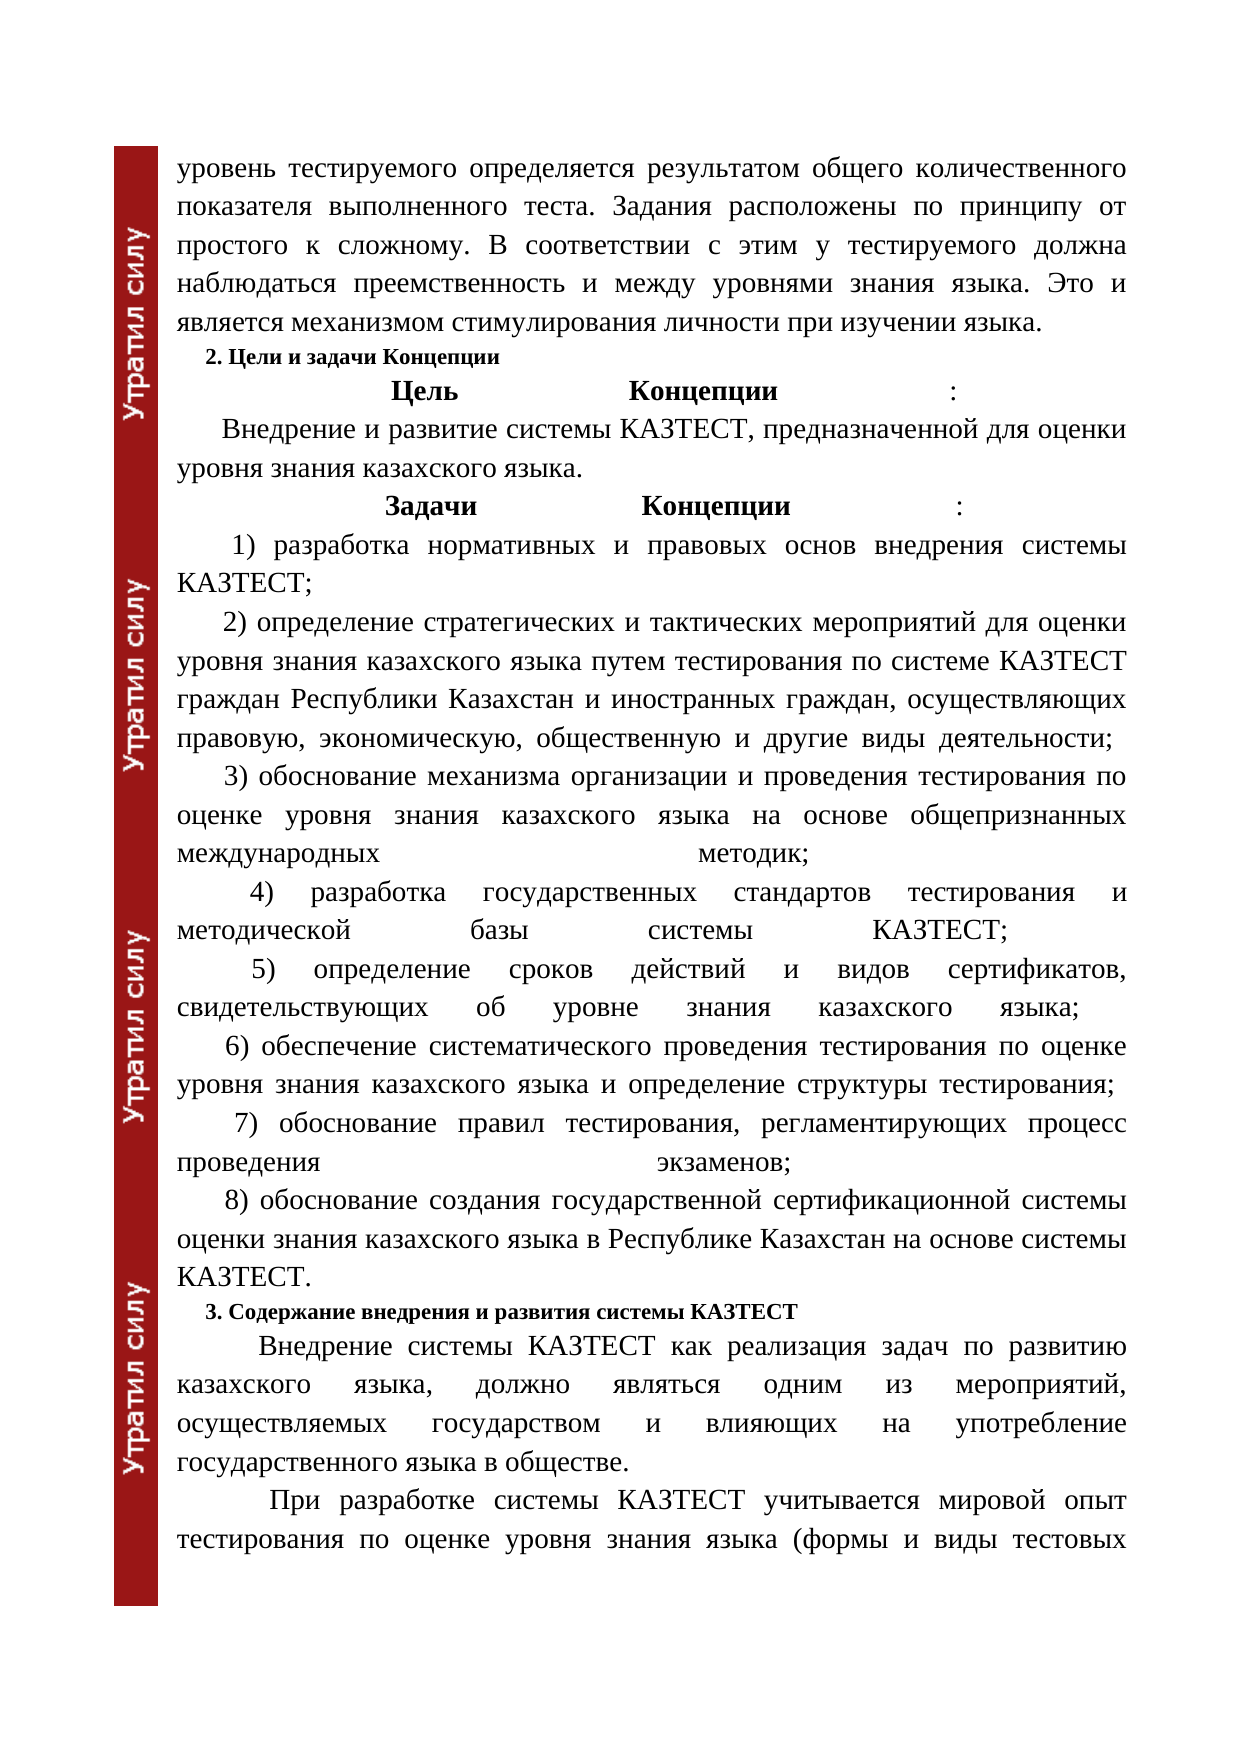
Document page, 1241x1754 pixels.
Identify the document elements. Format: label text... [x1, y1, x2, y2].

picture [114, 146, 158, 150]
picture [114, 1554, 158, 1606]
picture [114, 369, 158, 373]
text 3. Содержание внедрения и развития системы КАЗТЕСТ [112, 1298, 1128, 1324]
picture [114, 483, 158, 488]
text Цель Концепции : Внедрение и развитие системы КАЗТЕСТ, предназначенной для оценки уровня знания казахского языка. [112, 373, 1128, 483]
picture [114, 1324, 158, 1328]
text 2. Цели и задачи Концепции [112, 343, 1128, 369]
picture [114, 338, 158, 343]
text Внедрение системы КАЗТЕСТ как реализация задач по развитию казахского языка, должно являться одним из мероприятий, осуществляемых государством и влияющих на употребление государственного языка в обществе. [112, 1328, 1128, 1477]
picture [114, 1293, 158, 1298]
text Задачи Концепции : 1) разработка нормативных и правовых основ внедрения системы КАЗТЕСТ; 2) определение стратегических и тактических мероприятий для оценки уровня знания казахского языка путем тестирования по системе КАЗТЕСТ граждан Республики Казахстан и иностранных граждан, осуществляющих правовую, экономическую, общественную и другие виды деятельности; 3) обоснование механизма организации и проведения тестирования по оценке уровня знания казахского языка на основе общепризнанных международных методик; 4) разработка государственных стандартов тестирования и методической базы системы КАЗТЕСТ; 5) определение сроков действий и видов сертификатов, свидетельствующих об уровне знания казахского языка; 6) обеспечение систематического проведения тестирования по оценке уровня знания казахского языка и определение структуры тестирования; 7) обоснование правил тестирования, регламентирующих процесс проведения экзаменов; 8) обоснование создания государственной сертификационной системы оценки знания казахского языка в Республике Казахстан на основе системы КАЗТЕСТ. [112, 488, 1128, 1293]
picture [114, 1477, 158, 1482]
